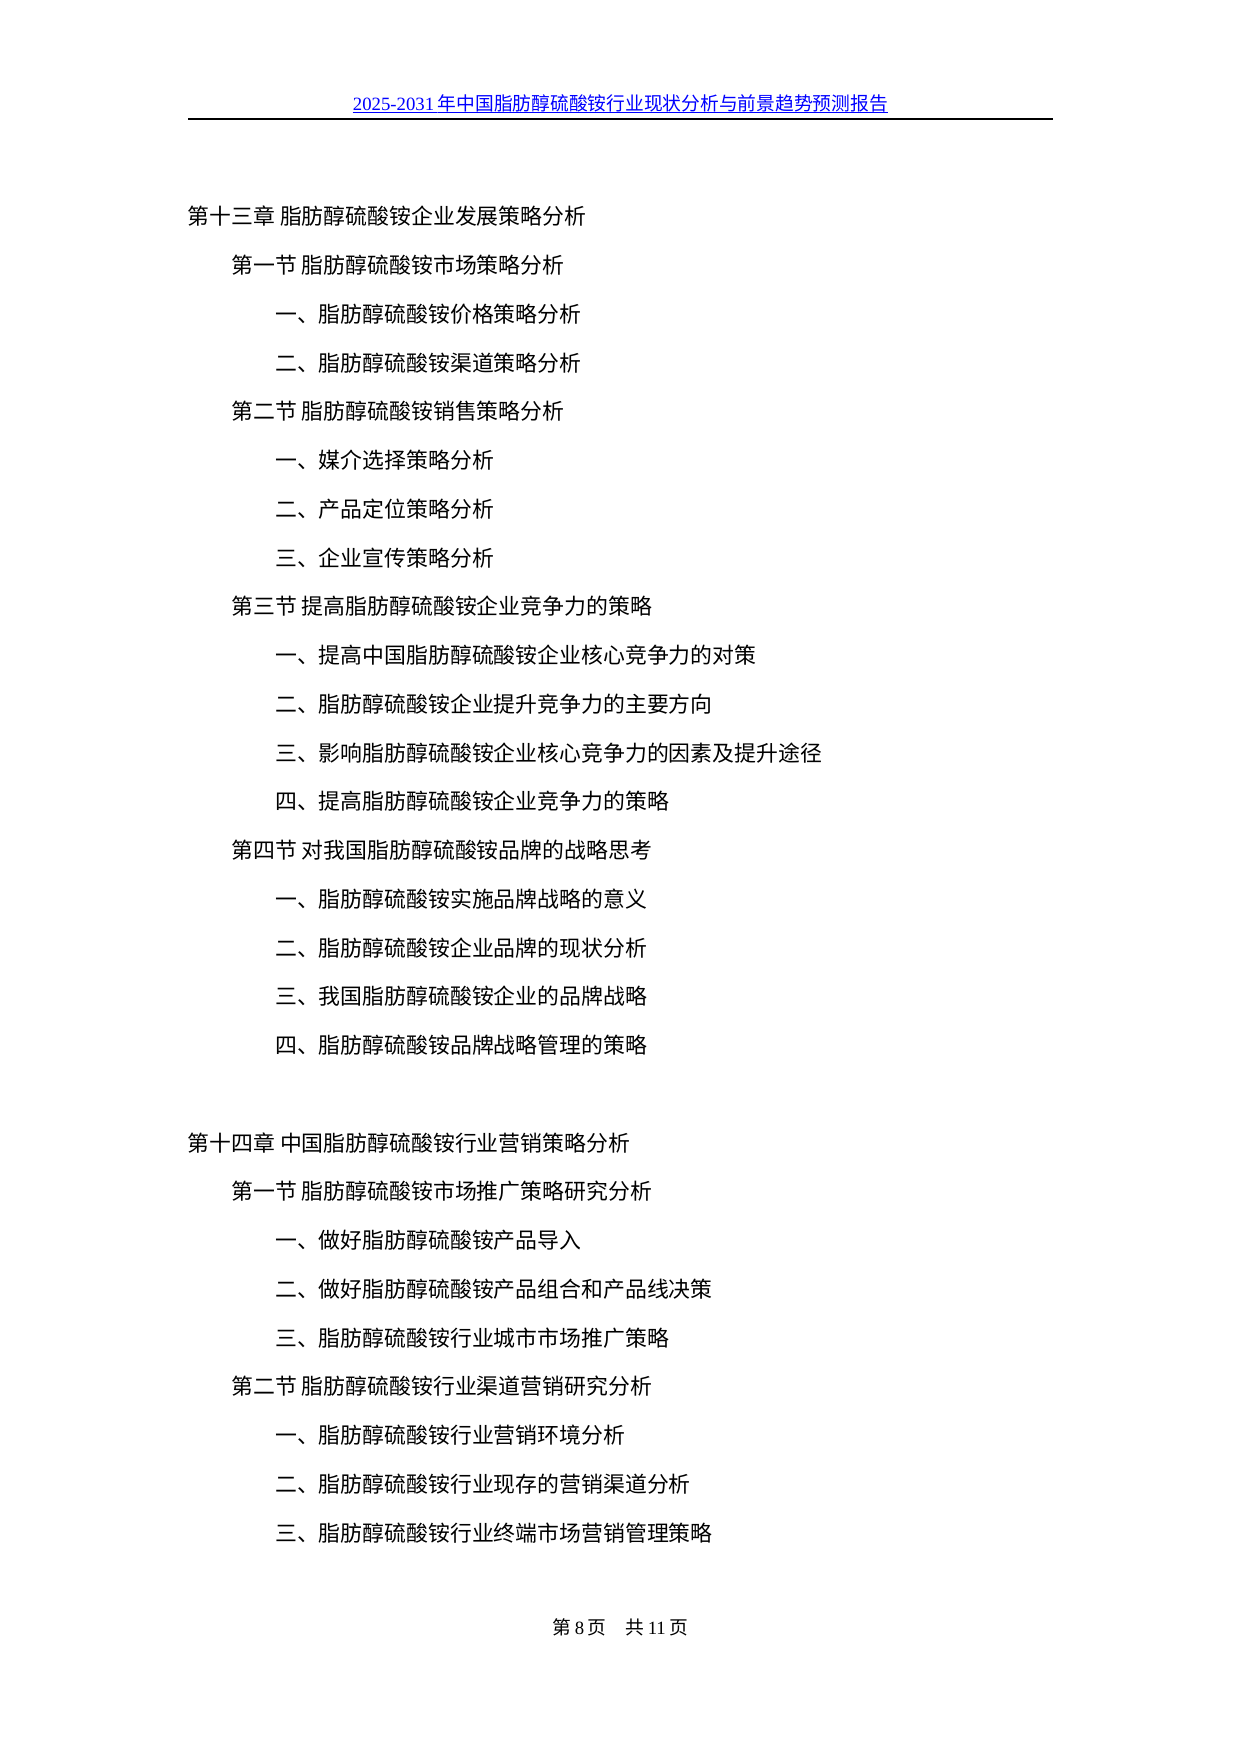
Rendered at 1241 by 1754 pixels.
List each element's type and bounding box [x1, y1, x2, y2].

text [187, 150, 1053, 1548]
